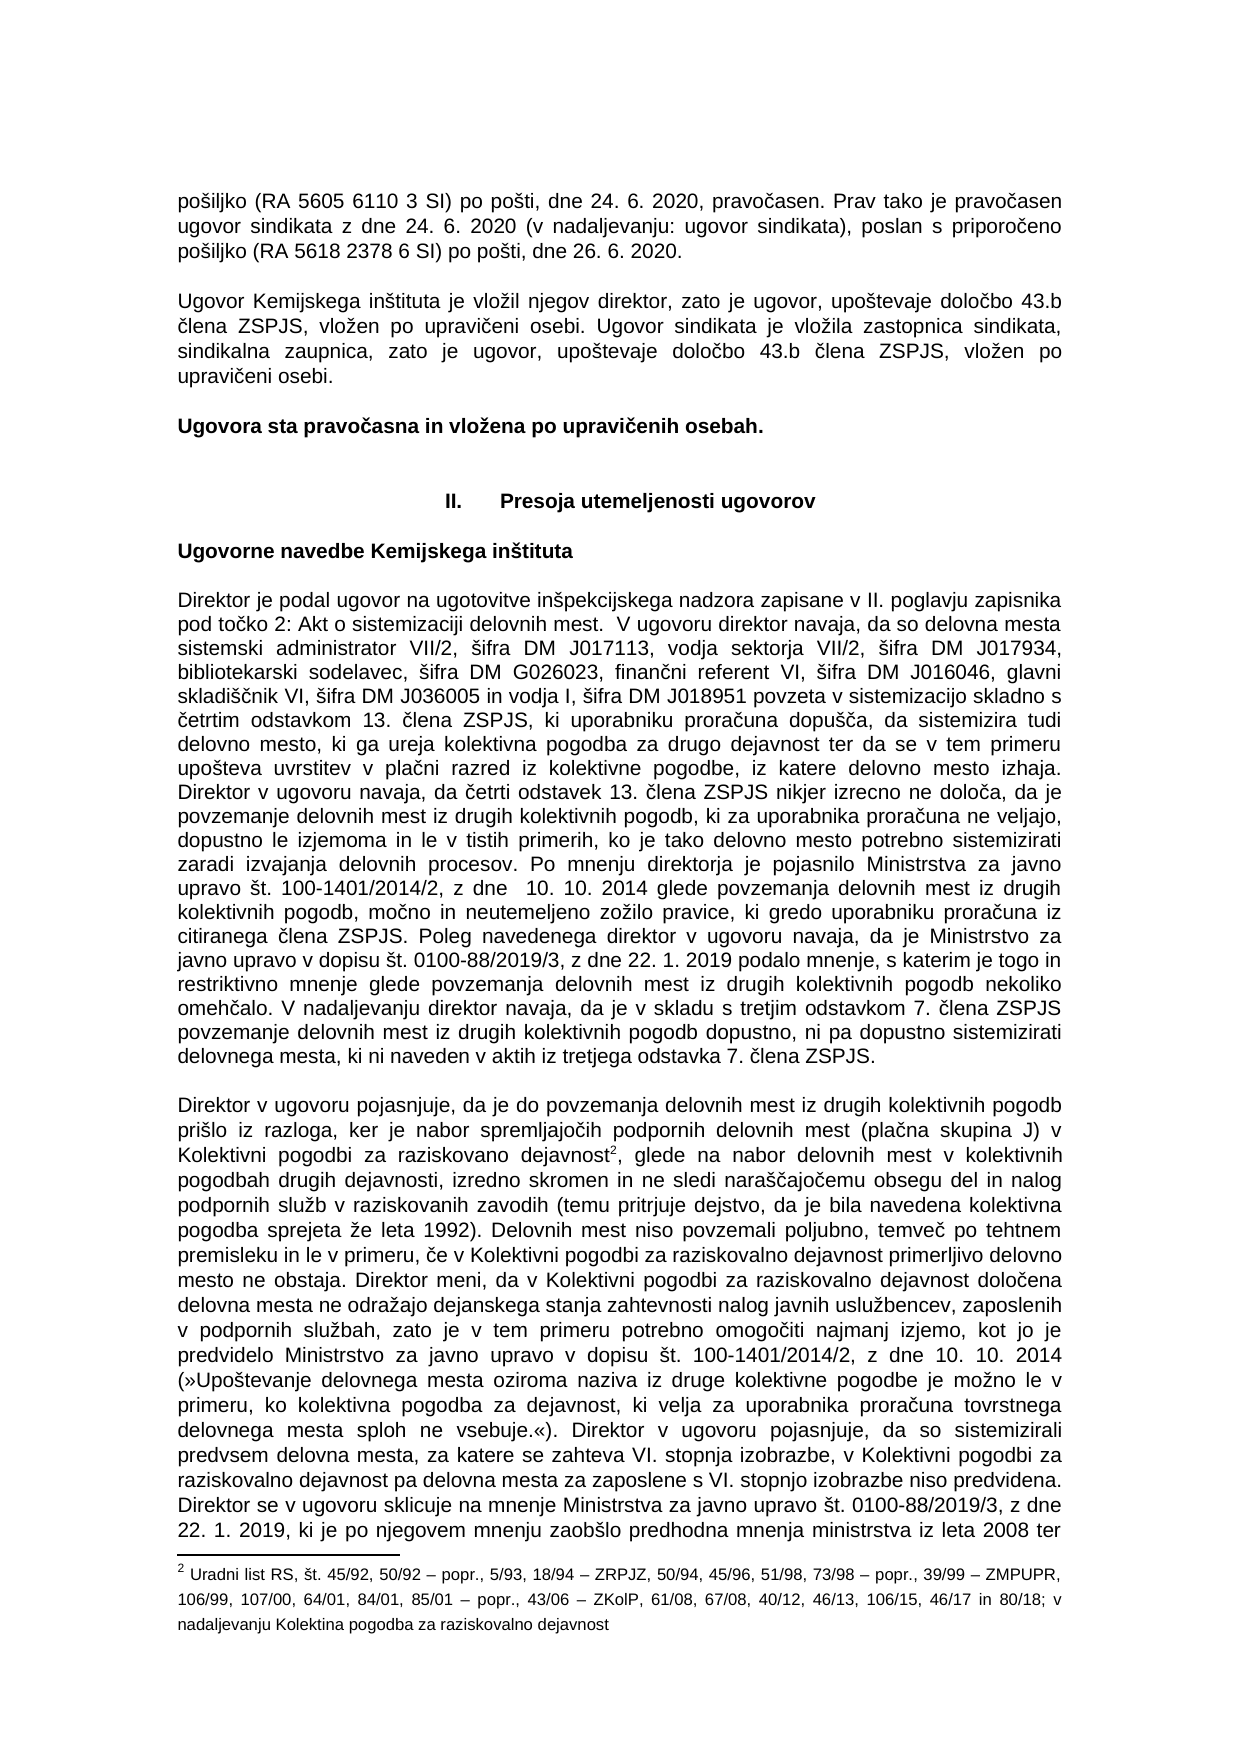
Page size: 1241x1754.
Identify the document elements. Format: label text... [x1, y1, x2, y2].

text Direktor je podal ugovor na ugotovitve inšpekcijskega nadzora zapisane v II. poglavju zapisnika pod točko 2: Akt o sistemizaciji delovnih mest. V ugovoru direktor navaja, da so delovna mesta sistemski administrator VII/2, šifra DM J017113, vodja sektorja VII/2, šifra DM J017934, bibliotekarski sodelavec, šifra DM G026023, finančni referent VI, šifra DM J016046, glavni skladiščnik VI, šifra DM J036005 in vodja I, šifra DM J018951 povzeta v sistemizacijo skladno s četrtim odstavkom 13. člena ZSPJS, ki uporabniku proračuna dopušča, da sistemizira tudi delovno mesto, ki ga ureja kolektivna pogodba za drugo dejavnost ter da se v tem primeru upošteva uvrstitev v plačni razred iz kolektivne pogodbe, iz katere delovno mesto izhaja. Direktor v ugovoru navaja, da četrti odstavek 13. člena ZSPJS nikjer izrecno ne določa, da je povzemanje delovnih mest iz drugih kolektivnih pogodb, ki za uporabnika proračuna ne veljajo, dopustno le izjemoma in le v tistih primerih, ko je tako delovno mesto potrebno sistemizirati zaradi izvajanja delovnih procesov. Po mnenju direktorja je pojasnilo Ministrstva za javno upravo št. 100-1401/2014/2, z dne 10. 10. 2014 glede povzemanja delovnih mest iz drugih kolektivnih pogodb, močno in neutemeljeno zožilo pravice, ki gredo uporabniku proračuna iz citiranega člena ZSPJS. Poleg navedenega direktor v ugovoru navaja, da je Ministrstvo za javno upravo v dopisu št. 0100-88/2019/3, z dne 22. 1. 2019 podalo mnenje, s katerim je togo in restriktivno mnenje glede povzemanja delovnih mest iz drugih kolektivnih pogodb nekoliko omehčalo. V nadaljevanju direktor navaja, da je v skladu s tretjim odstavkom 7. člena ZSPJS povzemanje delovnih mest iz drugih kolektivnih pogodb dopustno, ni pa dopustno sistemizirati delovnega mesta, ki ni naveden v aktih iz tretjega odstavka 7. člena ZSPJS. [177, 588, 1063, 1067]
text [177, 1092, 1063, 1542]
text Ugovora sta pravočasna in vložena po upravičenih osebah. [177, 413, 1063, 438]
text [177, 188, 1063, 263]
text Ugovorne navedbe Kemijskega inštituta [177, 538, 1063, 563]
text Ugovor Kemijskega inštituta je vložil njegov direktor, zato je ugovor, upoštevaje določbo 43.b člena ZSPJS, vložen po upravičeni osebi. Ugovor sindikata je vložila zastopnica sindikata, sindikalna zaupnica, zato je ugovor, upoštevaje določbo 43.b člena ZSPJS, vložen po upravičeni osebi. [177, 288, 1063, 388]
list Presoja utemeljenosti ugovorov [215, 488, 1063, 513]
